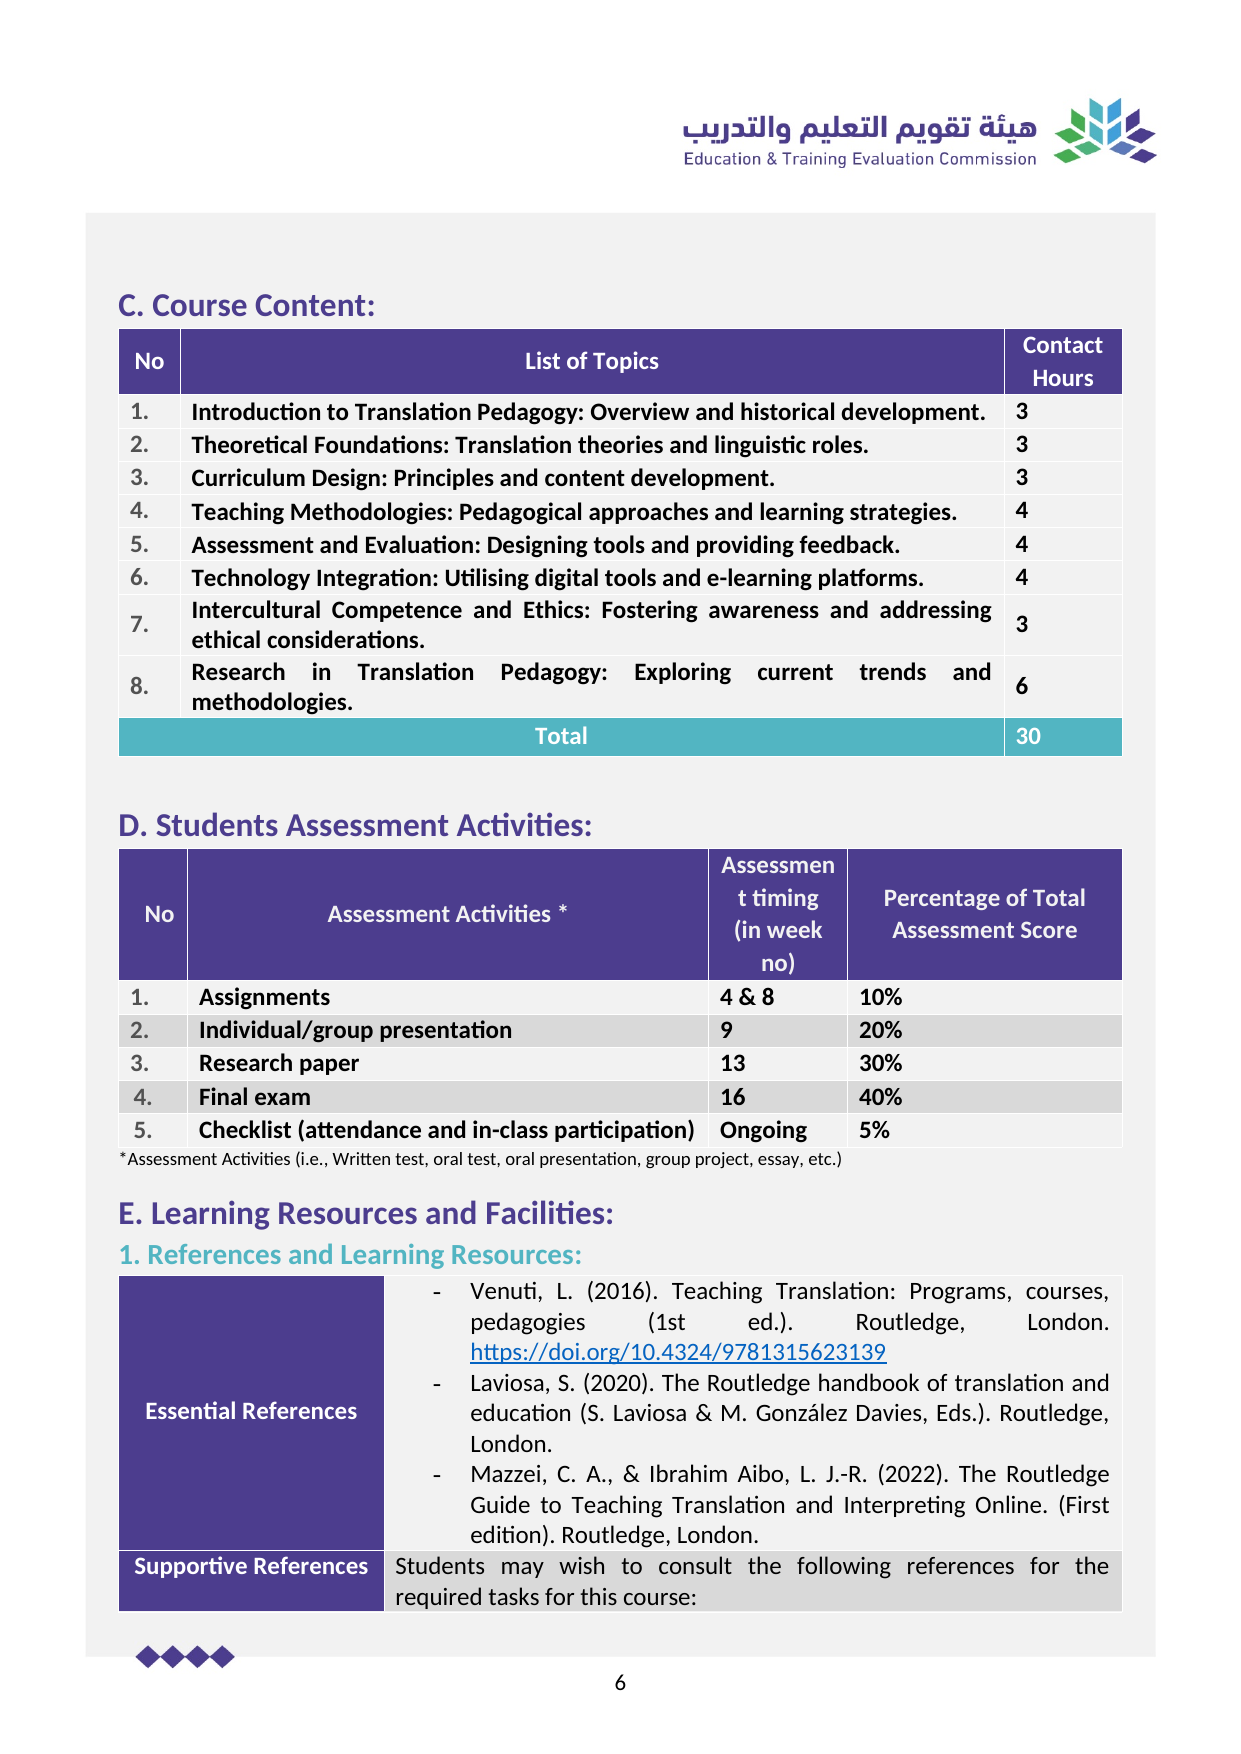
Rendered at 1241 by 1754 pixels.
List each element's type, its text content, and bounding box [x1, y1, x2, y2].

table_cell [119, 1048, 187, 1080]
subtitle D. Students Assessment Activities: [118, 804, 1122, 845]
table_cell 4 & 8 [709, 981, 847, 1013]
table_cell 3 [1005, 429, 1122, 461]
table_cell 30 [1005, 718, 1122, 756]
table_cell 4 [1005, 528, 1122, 560]
table_cell Teaching Methodologies: Pedagogical approaches and learning strategies. [181, 495, 1004, 527]
table_header No [119, 329, 180, 394]
table_cell Curriculum Design: Principles and content development. [181, 462, 1004, 494]
table_cell Individual/group presentation [188, 1015, 708, 1047]
table_cell Assignments [188, 981, 708, 1013]
table_cell 3 [1005, 462, 1122, 494]
table_cell Research in Translation Pedagogy: Exploring current trends and methodologies. [181, 656, 1004, 717]
table_cell 4. [119, 1081, 187, 1113]
table_cell 10% [848, 981, 1122, 1013]
table_cell 3 [1005, 595, 1122, 655]
table_cell 3 [1005, 395, 1122, 428]
table_cell Final exam [188, 1081, 708, 1113]
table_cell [385, 1551, 1122, 1611]
table_header Contact Hours [1005, 329, 1122, 394]
table_cell [119, 1015, 187, 1047]
subtitle E. Learning Resources and Facilities: [118, 1192, 1122, 1233]
table_cell Intercultural Competence and Ethics: Fostering awareness and addressing ethical considerations. [181, 595, 1004, 655]
table_cell Ongoing [709, 1114, 847, 1146]
text 1. References and Learning Resources: [118, 1236, 1122, 1272]
table_header Percentage of Total Assessment Score [848, 849, 1122, 980]
table_cell 13 [709, 1048, 847, 1080]
subtitle C. Course Content: [118, 284, 1122, 325]
table_cell 3. [119, 462, 180, 494]
table_cell 6 [1005, 656, 1122, 717]
table_cell [119, 395, 180, 428]
table_cell 4 [1005, 561, 1122, 593]
table_cell 20% [848, 1015, 1122, 1047]
table_cell 4 [1005, 495, 1122, 527]
table_cell Theoretical Foundations: Translation theories and linguistic roles. [181, 429, 1004, 461]
table_cell 5. [119, 1114, 187, 1146]
table_cell Technology Integration: Utilising digital tools and e-learning platforms. [181, 561, 1004, 593]
table_header List of Topics [181, 329, 1004, 394]
picture [2, 1, 1241, 1753]
table_cell Assessment and Evaluation: Designing tools and providing feedback. [181, 528, 1004, 560]
table_cell Introduction to Translation Pedagogy: Overview and historical development. [181, 395, 1004, 428]
table_cell Research paper [188, 1048, 708, 1080]
table_header Venuti, L. (2016). Teaching Translation: Programs, courses, pedagogies (1st ed.). Routledge, London. https://doi.org/10.4324/9781315623139 Laviosa, S. (2020). The Routledge handbook of translation and education (S. Laviosa & M. González Davies, Eds.). Routledge, London. Mazzei, C. A., & Ibrahim Aibo, L. J.-R. (2022). The Routledge Guide to Teaching Translation and Interpreting Online. (First edition). Routledge, London. [385, 1276, 1122, 1550]
table_cell 5. [119, 528, 180, 560]
table_header No [119, 849, 187, 980]
table_cell 7. [119, 595, 180, 655]
table_cell 4. [119, 495, 180, 527]
text *Assessment Activities (i.e., Written test, oral test, oral presentation, group project, essay, etc.) [118, 1148, 1122, 1170]
table_cell 40% [848, 1081, 1122, 1113]
table_cell Total [119, 718, 1004, 756]
table_cell 6. [119, 561, 180, 593]
table_cell 8. [119, 656, 180, 717]
table_header Assessment timing (in week no) [709, 849, 847, 980]
table_cell [119, 429, 180, 461]
table_cell 30% [848, 1048, 1122, 1080]
table_cell 9 [709, 1015, 847, 1047]
table_header Essential References [119, 1276, 384, 1550]
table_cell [119, 1551, 384, 1611]
table_header Assessment Activities * [188, 849, 708, 980]
table_cell Checklist (attendance and in-class participation) [188, 1114, 708, 1146]
table_cell 16 [709, 1081, 847, 1113]
table_cell [119, 981, 187, 1013]
table_cell 5% [848, 1114, 1122, 1146]
